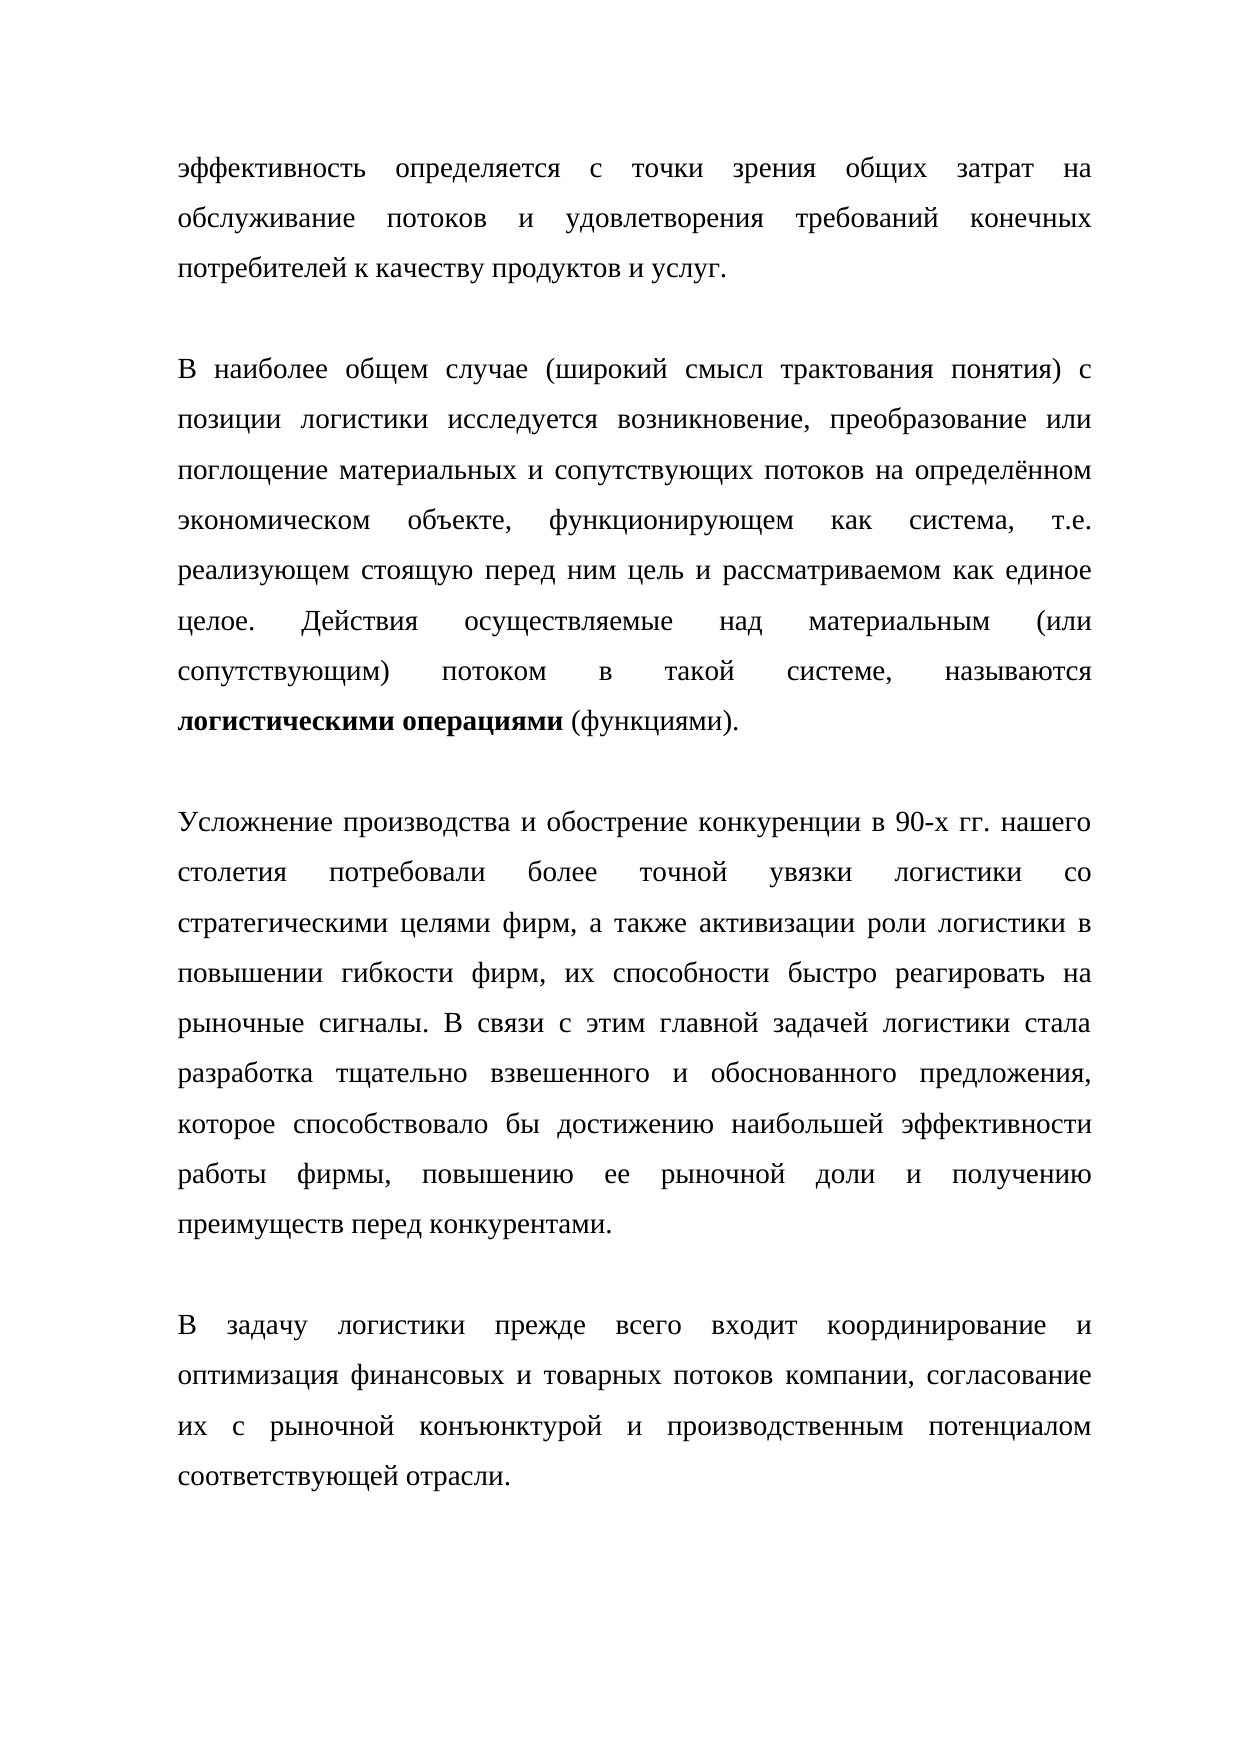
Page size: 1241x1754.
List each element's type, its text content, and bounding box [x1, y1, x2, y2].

text В задачу логистики прежде всего входит координирование и оптимизация финансовых и товарных потоков компании, согласование их с рыночной конъюнктурой и производственным потенциалом соответствующей отрасли. [177, 1307, 1092, 1492]
text В наиболее общем случае (широкий смысл трактования понятия) с позиции логистики исследуется возникновение, преобразование или поглощение материальных и сопутствующих потоков на определённом экономическом объекте, функционирующем как система, т.е. реализующем стоящую перед ним цель и рассматриваемом как единое целое. Действия осуществляемые над материальным (или сопутствующим) потоком в такой системе, называются логистическими операциями (функциями). [177, 351, 1092, 737]
text Усложнение производства и обострение конкуренции в 90-х гг. нашего столетия потребовали более точной увязки логистики со стратегическими целями фирм, а также активизации роли логистики в повышении гибкости фирм, их способности быстро реагировать на рыночные сигналы. В связи с этим главной задачей логистики стала разработка тщательно взвешенного и обоснованного предложения, которое способствовало бы достижению наибольшей эффективности работы фирмы, повышению ее рыночной доли и получению преимуществ перед конкурентами. [177, 804, 1092, 1240]
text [177, 150, 1092, 284]
